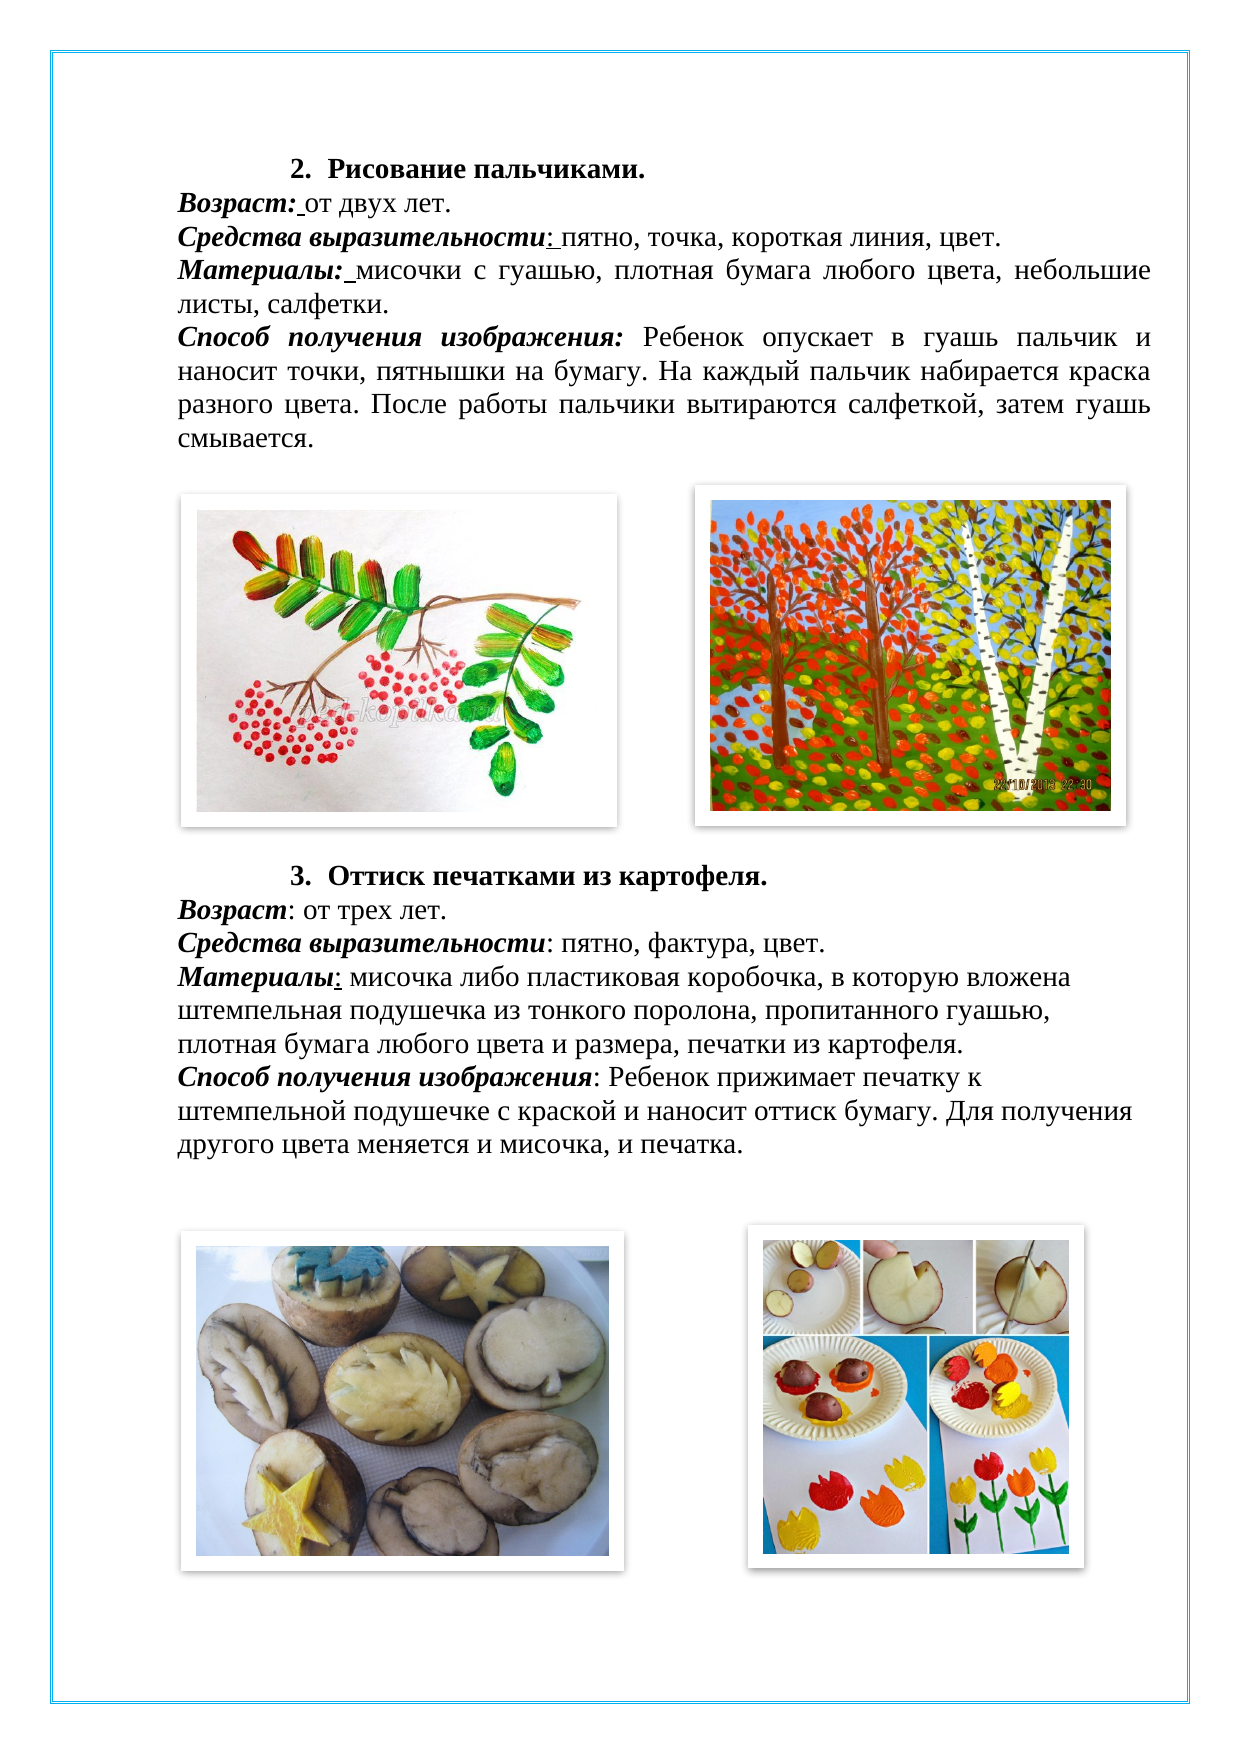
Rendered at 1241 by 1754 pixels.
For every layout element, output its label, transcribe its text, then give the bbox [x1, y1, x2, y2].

title Средства выразительности: пятно, фактура, цвет. [177, 925, 1152, 959]
title Способ получения изображения: Ребенок опускает в гуашь пальчик и наносит точки, пятнышки на бумагу. На каждый пальчик набирается краска разного цвета. После работы пальчики вытираются салфеткой, затем гуашь смывается. [177, 319, 1152, 453]
picture [710, 500, 1111, 811]
title Способ получения изображения: Ребенок прижимает печатку к штемпельной подушечке с краской и наносит оттиск бумагу. Для получения другого цвета меняется и мисочка, и печатка. [177, 1059, 1152, 1160]
title Возраст: от трех лет. [177, 892, 1152, 925]
picture [763, 1240, 1069, 1554]
title Рисование пальчиками. [290, 152, 1152, 185]
title Материалы: мисочки с гуашью, плотная бумага любого цвета, небольшие листы, салфетки. [177, 252, 1152, 319]
picture [196, 1246, 609, 1556]
title Материалы: мисочка либо пластиковая коробочка, в которую вложена штемпельная подушечка из тонкого поролона, пропитанного гуашью, плотная бумага любого цвета и размера, печатки из картофеля. [177, 959, 1152, 1059]
picture [196, 509, 602, 812]
title Оттиск печатками из картофеля. [290, 858, 1152, 892]
title Возраст: от двух лет. [177, 185, 1152, 219]
title Средства выразительности: пятно, точка, короткая линия, цвет. [177, 219, 1152, 252]
